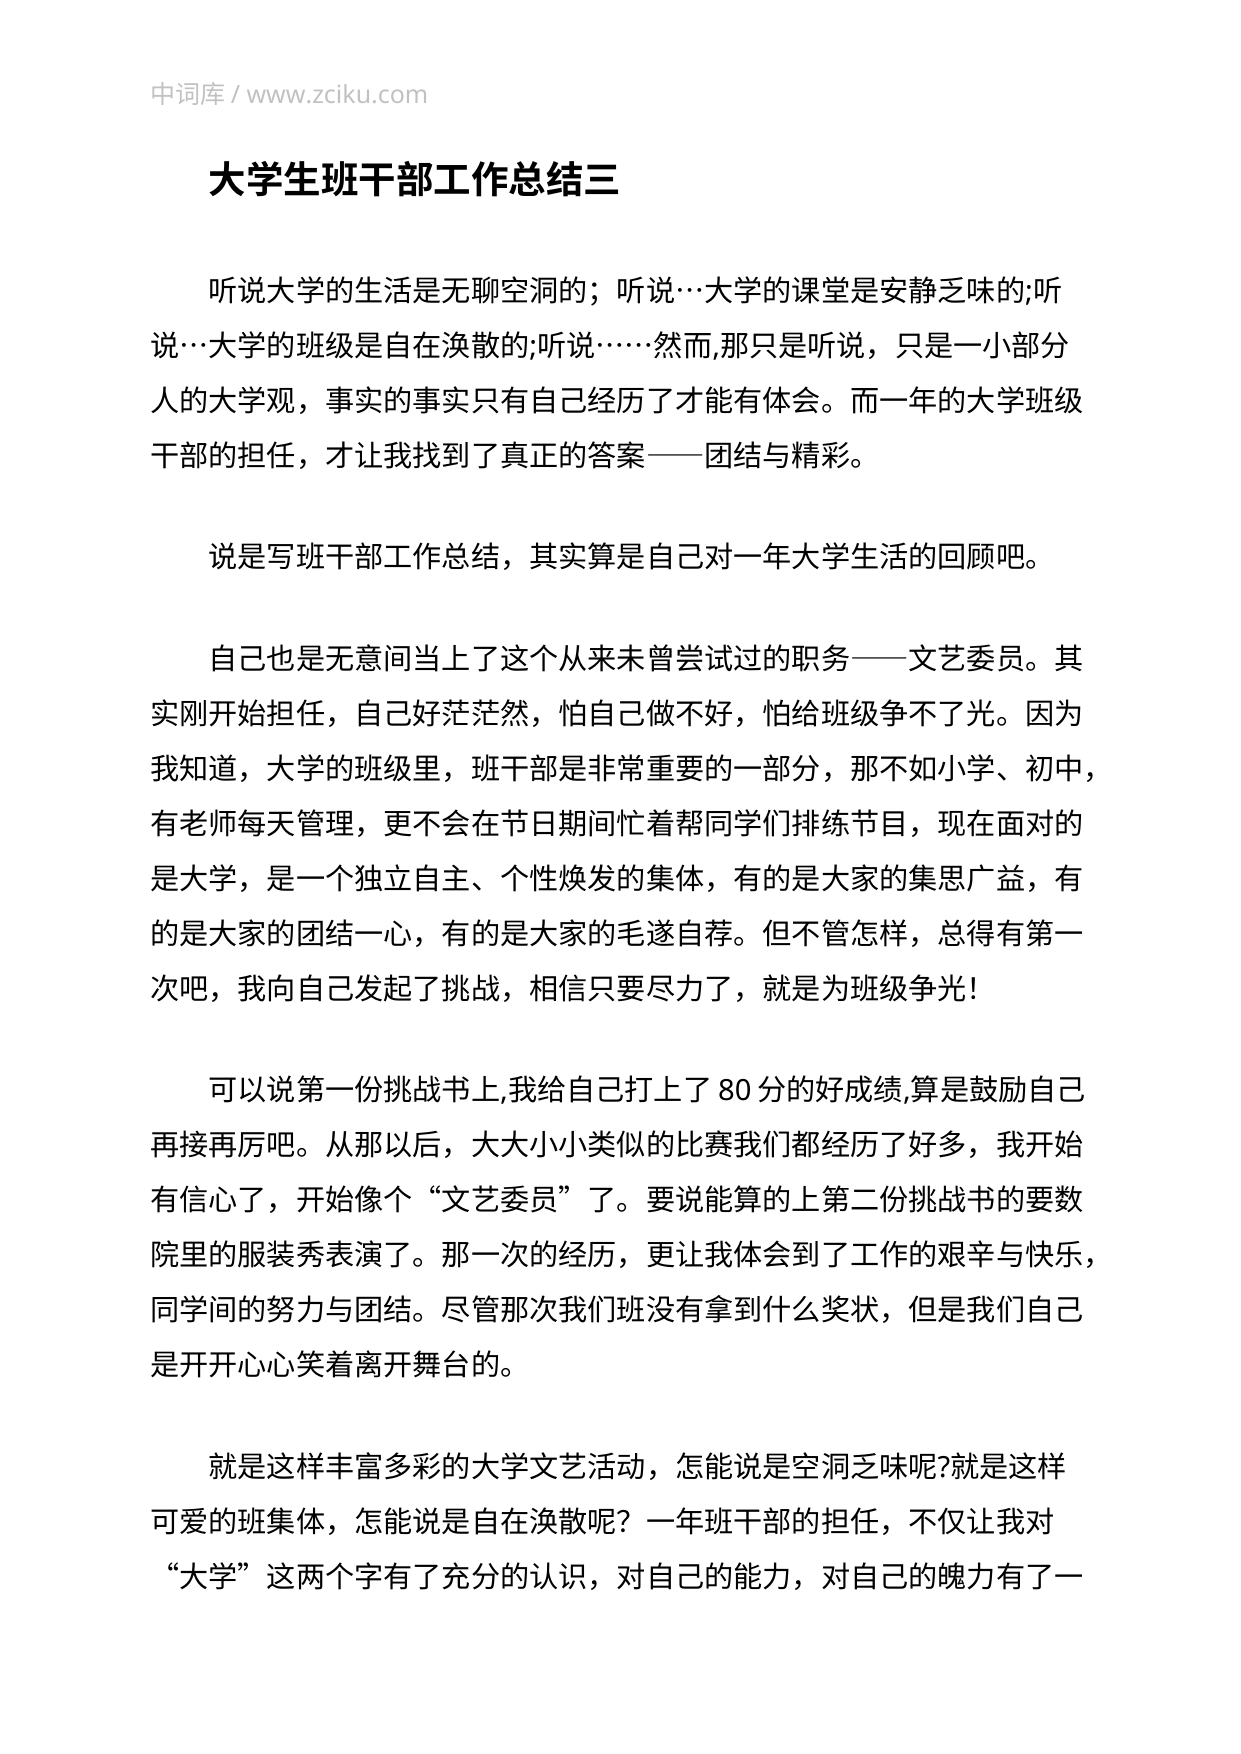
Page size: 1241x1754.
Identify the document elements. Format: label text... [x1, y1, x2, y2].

text 自己也是无意间当上了这个从来未曾尝试过的职务——文艺委员。其实刚开始担任，自己好茫茫然，怕自己做不好，怕给班级争不了光。因为我知道，大学的班级里，班干部是非常重要的一部分，那不如小学、初中，有老师每天管理，更不会在节日期间忙着帮同学们排练节目，现在面对的是大学，是一个独立自主、个性焕发的集体，有的是大家的集思广益，有的是大家的团结一心，有的是大家的毛遂自荐。但不管怎样，总得有第一次吧，我向自己发起了挑战，相信只要尽力了，就是为班级争光！ [150, 636, 1090, 1007]
text 说是写班干部工作总结，其实算是自己对一年大学生活的回顾吧。 [150, 534, 1090, 576]
text 大学生班干部工作总结三 [150, 150, 1090, 204]
text 可以说第一份挑战书上,我给自己打上了80分的好成绩,算是鼓励自己再接再厉吧。从那以后，大大小小类似的比赛我们都经历了好多，我开始有信心了，开始像个“文艺委员”了。要说能算的上第二份挑战书的要数院里的服装秀表演了。那一次的经历，更让我体会到了工作的艰辛与快乐，同学间的努力与团结。尽管那次我们班没有拿到什么奖状，但是我们自己是开开心心笑着离开舞台的。 [150, 1067, 1090, 1384]
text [150, 1443, 1090, 1596]
text 听说大学的生活是无聊空洞的；听说…大学的课堂是安静乏味的;听说…大学的班级是自在涣散的;听说……然而,那只是听说，只是一小部分人的大学观，事实的事实只有自己经历了才能有体会。而一年的大学班级干部的担任，才让我找到了真正的答案——团结与精彩。 [150, 267, 1090, 474]
